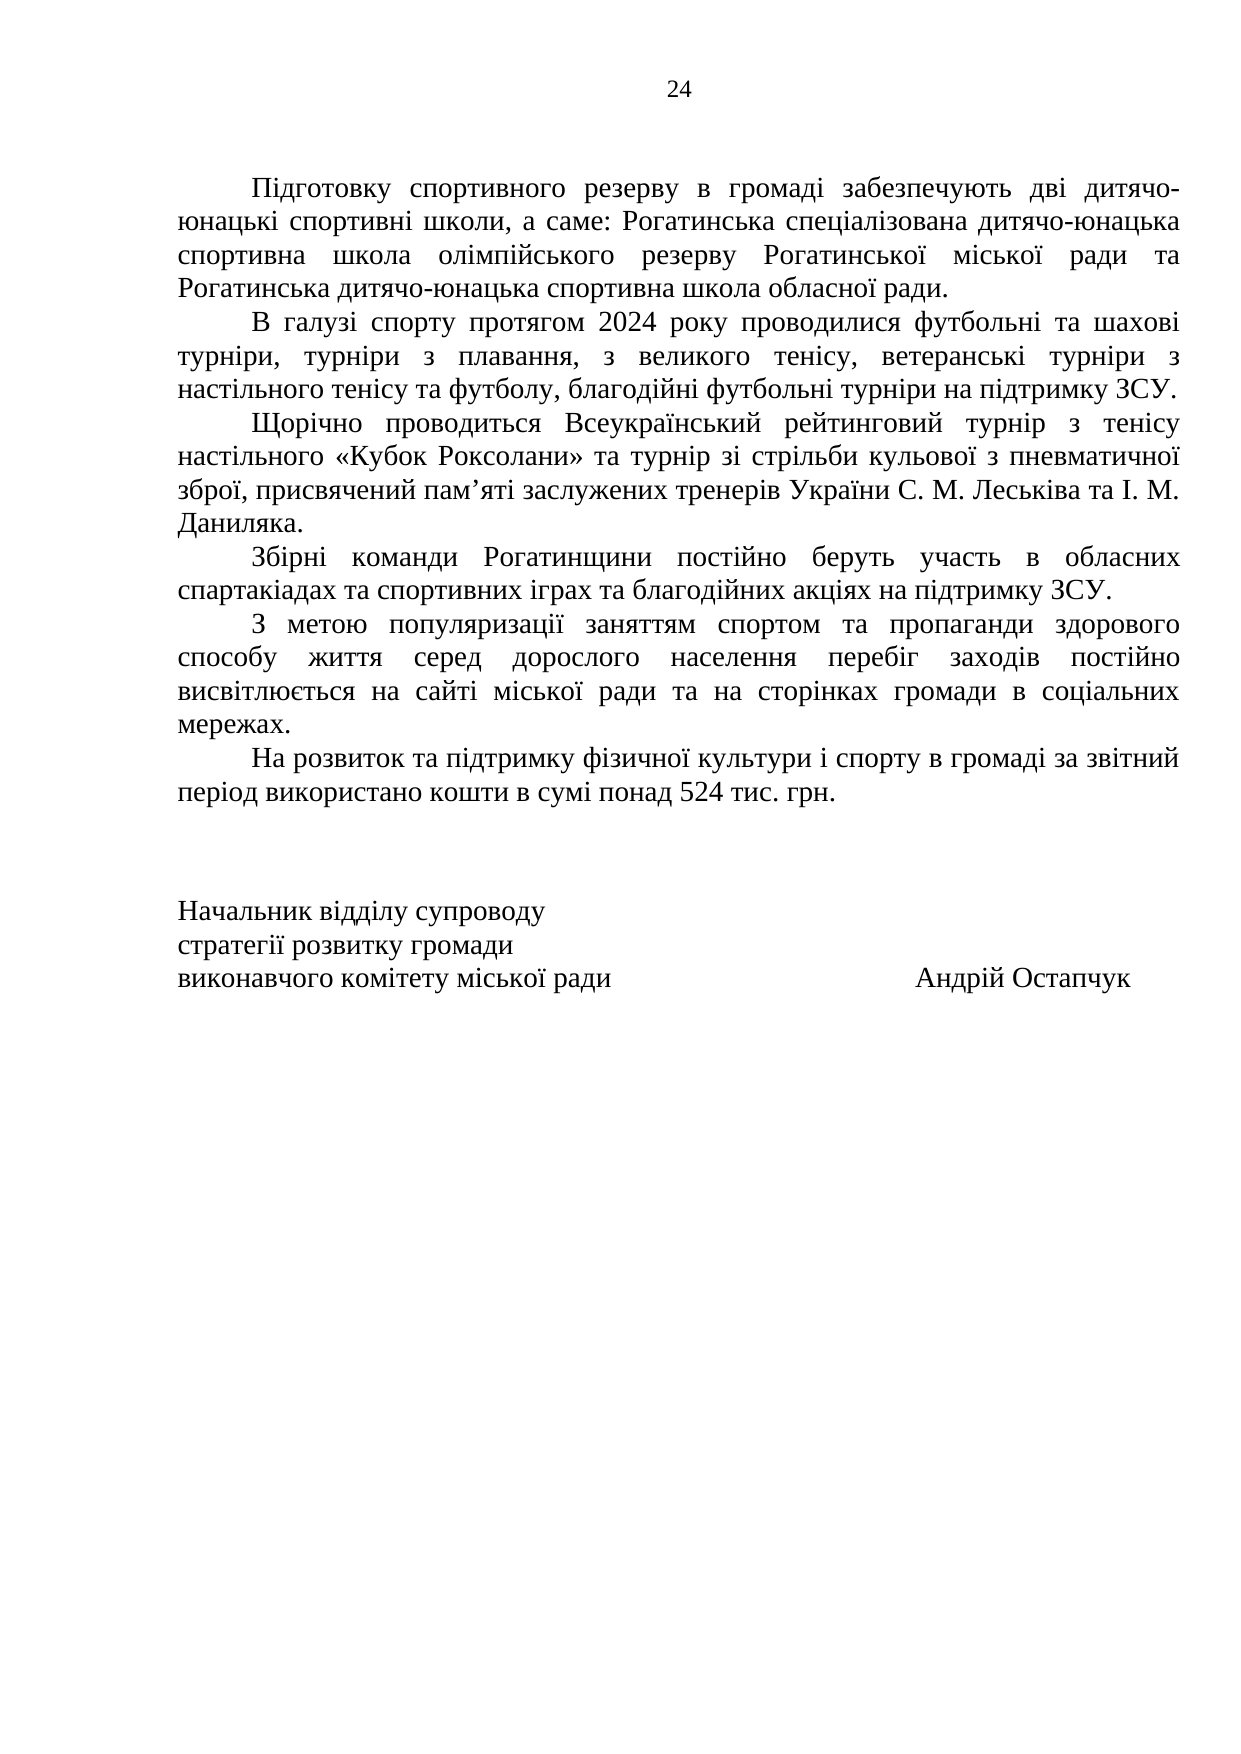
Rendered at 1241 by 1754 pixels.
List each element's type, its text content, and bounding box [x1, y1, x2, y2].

text В галузі спорту протягом 2024 року проводилися футбольні та шахові турніри, турніри з плавання, з великого тенісу, ветеранські турніри з настільного тенісу та футболу, благодійні футбольні турніри на підтримку ЗСУ. [177, 304, 1181, 405]
text стратегії розвитку громади [177, 927, 1181, 961]
text На розвиток та підтримку фізичної культури і спорту в громаді за звітний період використано кошти в сумі понад 524 тис. грн. [177, 740, 1181, 807]
text Підготовку спортивного резерву в громаді забезпечують дві дитячо-юнацькі спортивні школи, а саме: Рогатинська спеціалізована дитячо-юнацька спортивна школа олімпійського резерву Рогатинської міської ради та Рогатинська дитячо-юнацька спортивна школа обласної ради. [177, 170, 1181, 304]
text Збірні команди Рогатинщини постійно беруть участь в обласних спартакіадах та спортивних іграх та благодійних акціях на підтримку ЗСУ. [177, 539, 1181, 606]
text Начальник відділу супроводу [177, 893, 1181, 927]
text З метою популяризації заняттям спортом та пропаганди здорового способу життя серед дорослого населення перебіг заходів постійно висвітлюється на сайті міської ради та на сторінках громади в соціальних мережах. [177, 606, 1181, 740]
text Щорічно проводиться Всеукраїнський рейтинговий турнір з тенісу настільного «Кубок Роксолани» та турнір зі стрільби кульової з пневматичної зброї, присвячений пам’яті заслужених тренерів України С. М. Леськіва та І. М. Даниляка. [177, 405, 1181, 539]
text виконавчого комітету міської ради Андрій Остапчук [177, 961, 1181, 994]
